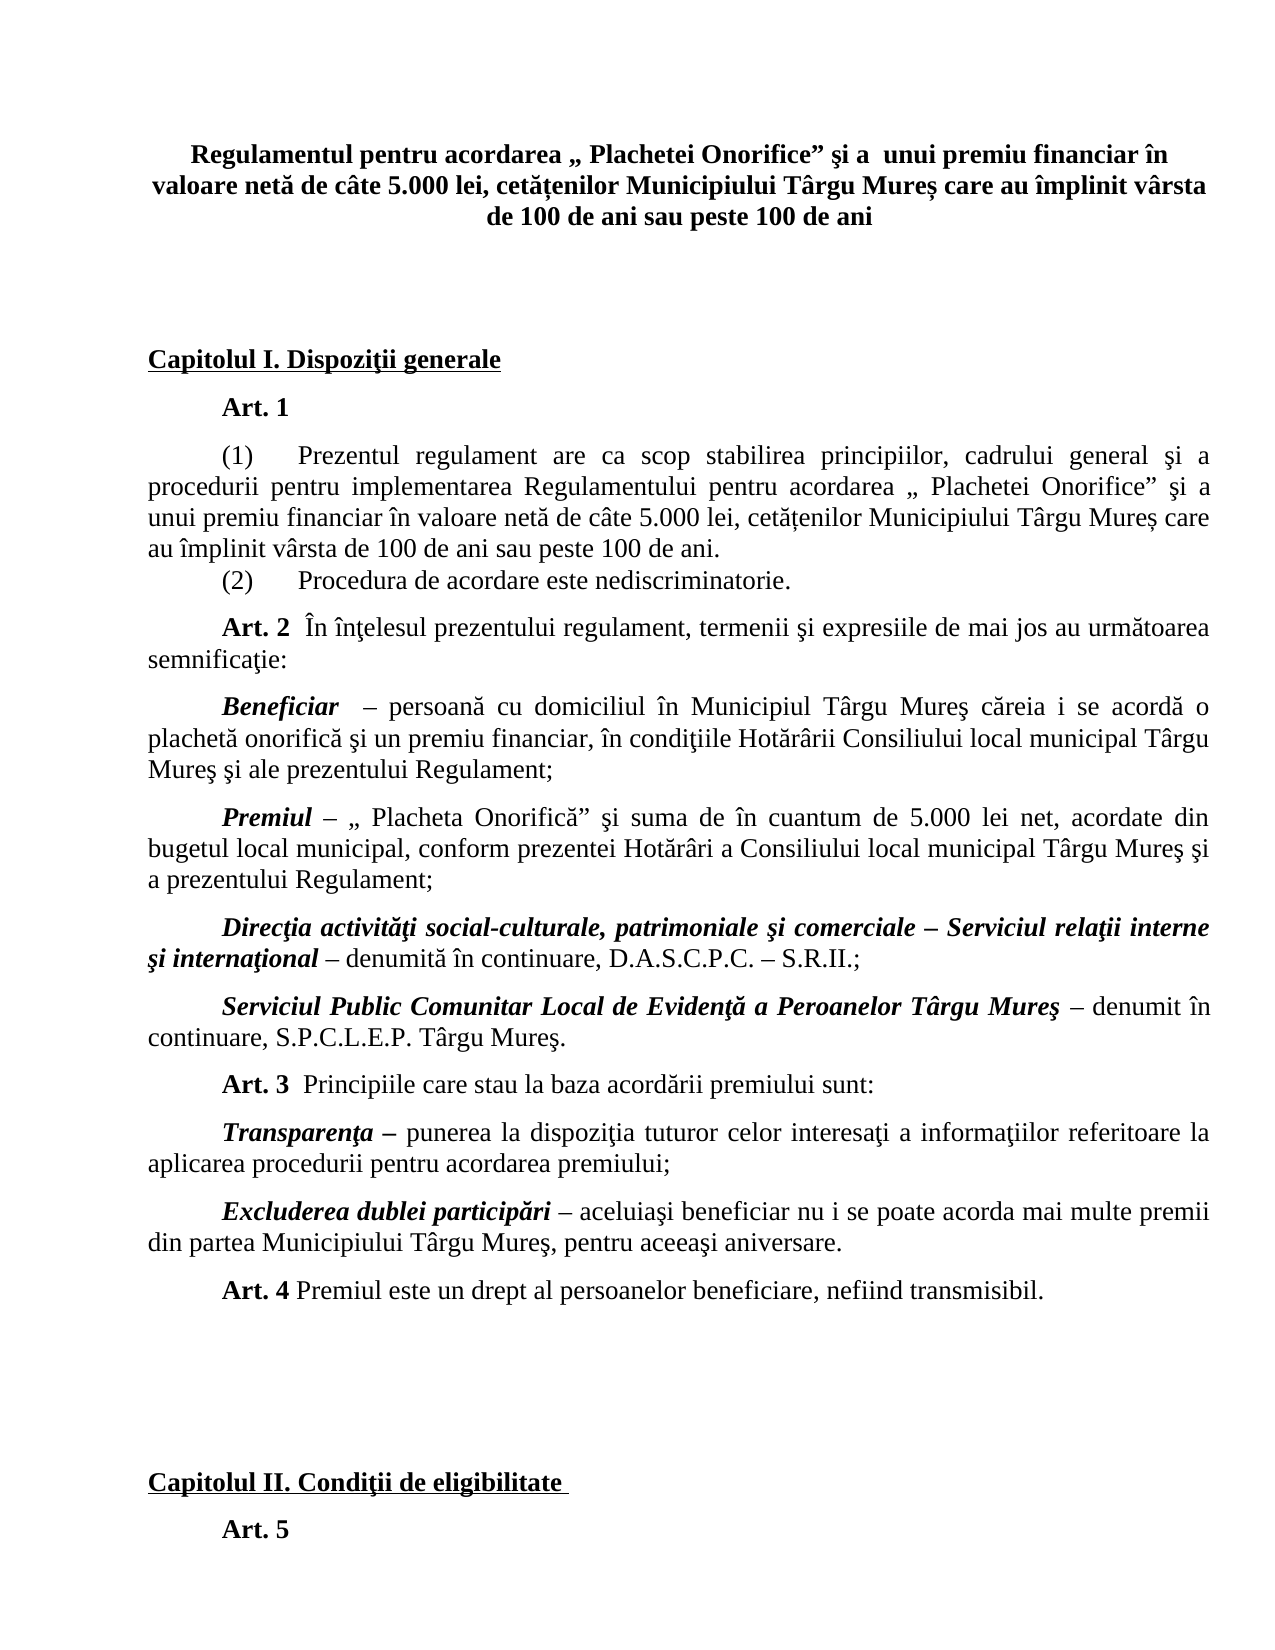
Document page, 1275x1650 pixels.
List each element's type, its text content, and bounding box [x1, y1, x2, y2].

text Beneficiar – persoană cu domiciliul în Municipiul Târgu Mureş căreia i se acordă o plachetă onorifică şi un premiu financiar, în condiţiile Hotărârii Consiliului local municipal Târgu Mureş şi ale prezentului Regulament; [148, 691, 1211, 784]
text Excluderea dublei participări – aceluiaşi beneficiar nu i se poate acorda mai multe premii din partea Municipiului Târgu Mureş, pentru aceeaşi aniversare. [148, 1195, 1211, 1258]
text Art. 2 În înţelesul prezentului regulament, termenii şi expresiile de mai jos au următoarea semnificaţie: [148, 612, 1211, 674]
text Direcţia activităţi social-culturale, patrimoniale şi comerciale – Serviciul relaţii interne şi internaţional – denumită în continuare, D.A.S.C.P.C. – S.R.II.; [148, 911, 1211, 973]
list Procedura de acordare este nediscriminatorie. [148, 564, 1211, 595]
text Premiul – „ Placheta Onorifică” şi suma de în cuantum de 5.000 lei net, acordate din bugetul local municipal, conform prezentei Hotărâri a Consiliului local municipal Târgu Mureş şi a prezentului Regulament; [148, 801, 1211, 894]
list Prezentul regulament are ca scop stabilirea principiilor, cadrului general şi a procedurii pentru implementarea Regulamentului pentru acordarea „ Plachetei Onorifice” şi a unui premiu financiar în valoare netă de câte 5.000 lei, cetățenilor Municipiului Târgu Mureș care au împlinit vârsta de 100 de ani sau peste 100 de ani. [148, 439, 1211, 564]
text Art. 5 [148, 1513, 1211, 1544]
text Art. 1 [148, 391, 1211, 422]
text Art. 3 Principiile care stau la baza acordării premiului sunt: [148, 1069, 1211, 1100]
text Serviciul Public Comunitar Local de Evidenţă a Peroanelor Târgu Mureş – denumit în continuare, S.P.C.L.E.P. Târgu Mureş. [148, 990, 1211, 1052]
text Art. 4 Premiul este un drept al persoanelor beneficiare, nefiind transmisibil. [148, 1274, 1211, 1306]
text Regulamentul pentru acordarea „ Plachetei Onorifice” şi a unui premiu financiar în valoare netă de câte 5.000 lei, cetățenilor Municipiului Târgu Mureș care au împlinit vârsta de 100 de ani sau peste 100 de ani [148, 138, 1211, 231]
text Capitolul I. Dispoziţii generale [148, 343, 1211, 375]
text Transparenţa – punerea la dispoziţia tuturor celor interesaţi a informaţiilor referitoare la aplicarea procedurii pentru acordarea premiului; [148, 1116, 1211, 1179]
text Capitolul II. Condiţii de eligibilitate [148, 1466, 1211, 1497]
